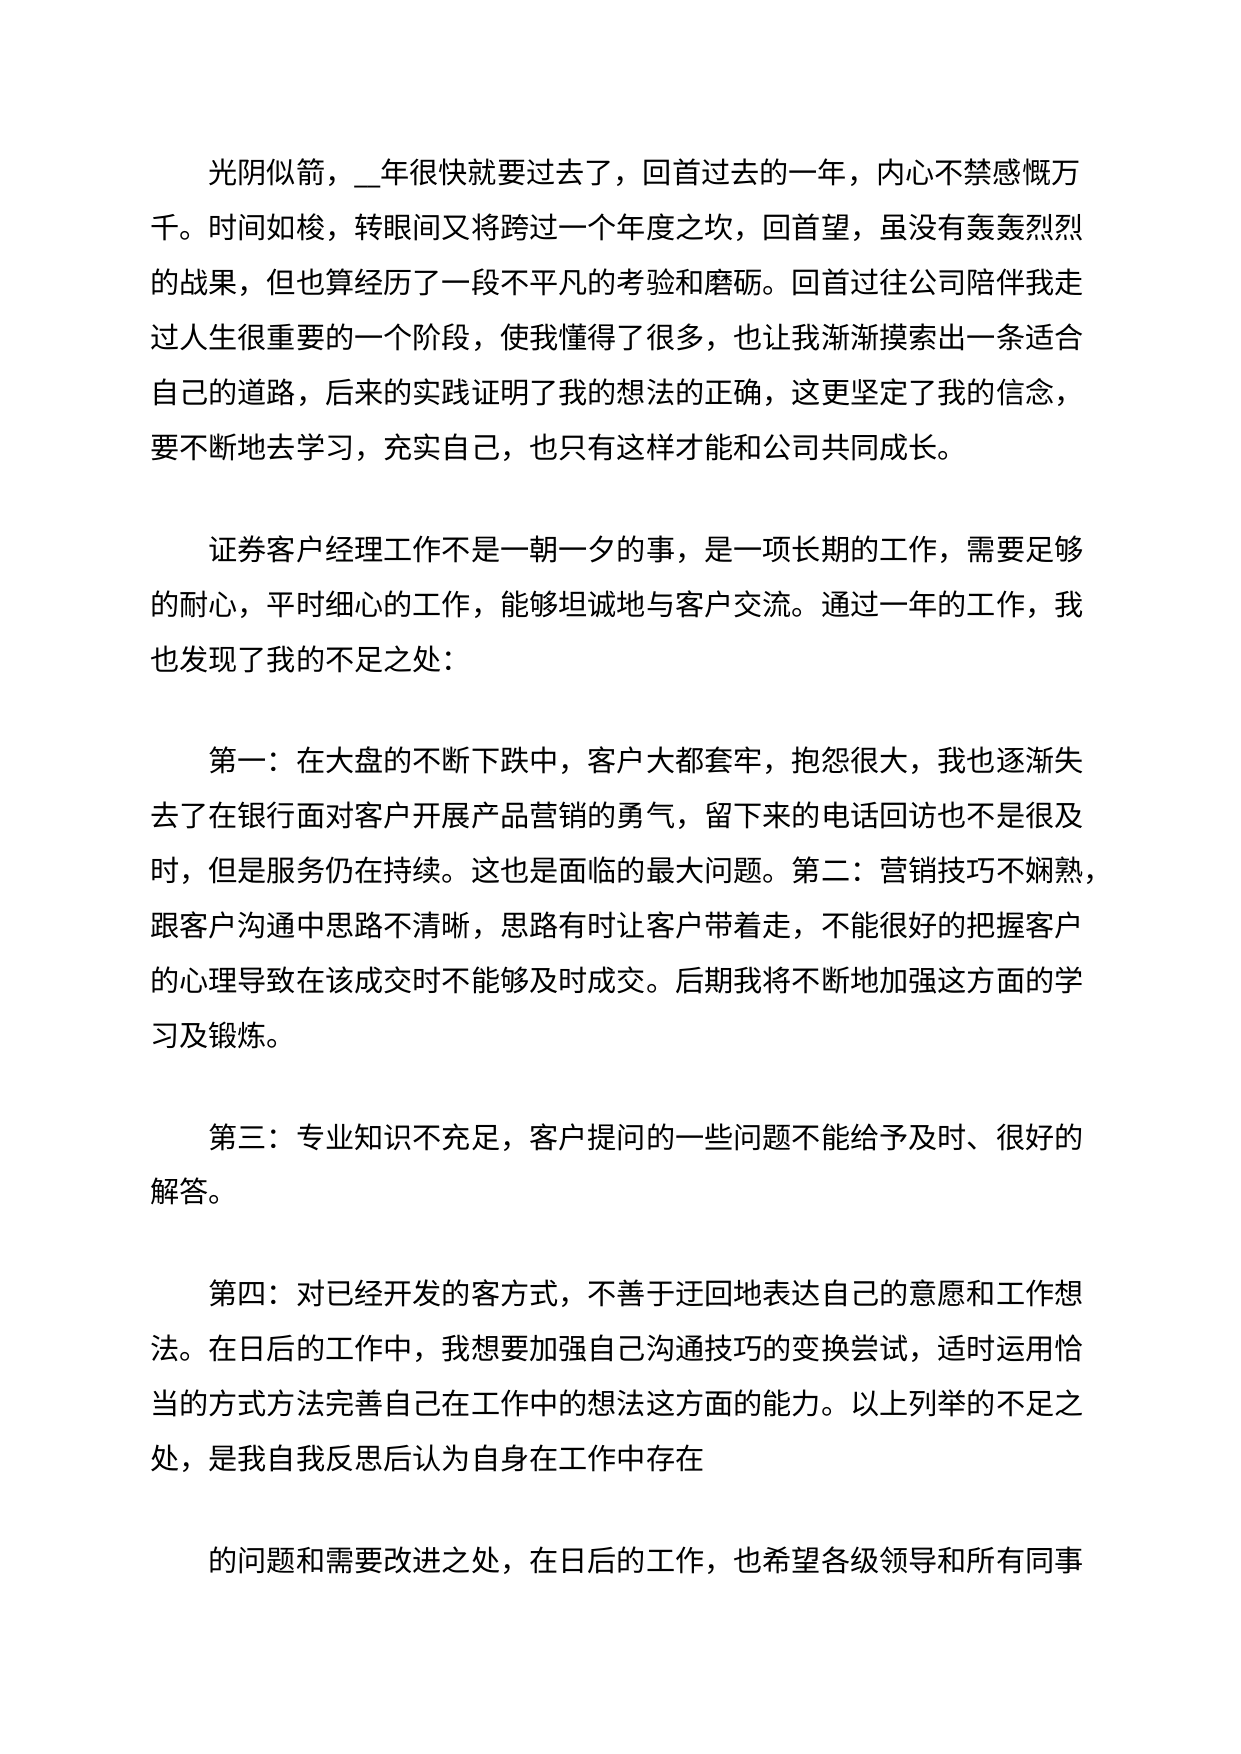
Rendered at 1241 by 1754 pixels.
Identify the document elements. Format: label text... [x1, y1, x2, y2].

text 第一：在大盘的不断下跌中，客户大都套牢，抱怨很大，我也逐渐失去了在银行面对客户开展产品营销的勇气，留下来的电话回访也不是很及时，但是服务仍在持续。这也是面临的最大问题。第二：营销技巧不娴熟，跟客户沟通中思路不清晰，思路有时让客户带着走，不能很好的把握客户的心理导致在该成交时不能够及时成交。后期我将不断地加强这方面的学习及锻炼。 [150, 738, 1090, 1055]
text 第四：对已经开发的客方式，不善于迂回地表达自己的意愿和工作想法。在日后的工作中，我想要加强自己沟通技巧的变换尝试，适时运用恰当的方式方法完善自己在工作中的想法这方面的能力。以上列举的不足之处，是我自我反思后认为自身在工作中存在 [150, 1271, 1090, 1478]
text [150, 1537, 1090, 1579]
text 第三：专业知识不充足，客户提问的一些问题不能给予及时、很好的解答。 [150, 1114, 1090, 1211]
text 证券客户经理工作不是一朝一夕的事，是一项长期的工作，需要足够的耐心，平时细心的工作，能够坦诚地与客户交流。通过一年的工作，我也发现了我的不足之处： [150, 526, 1090, 678]
text 光阴似箭，__年很快就要过去了，回首过去的一年，内心不禁感慨万千。时间如梭，转眼间又将跨过一个年度之坎，回首望，虽没有轰轰烈烈的战果，但也算经历了一段不平凡的考验和磨砺。回首过往公司陪伴我走过人生很重要的一个阶段，使我懂得了很多，也让我渐渐摸索出一条适合自己的道路，后来的实践证明了我的想法的正确，这更坚定了我的信念，要不断地去学习，充实自己，也只有这样才能和公司共同成长。 [150, 150, 1090, 467]
